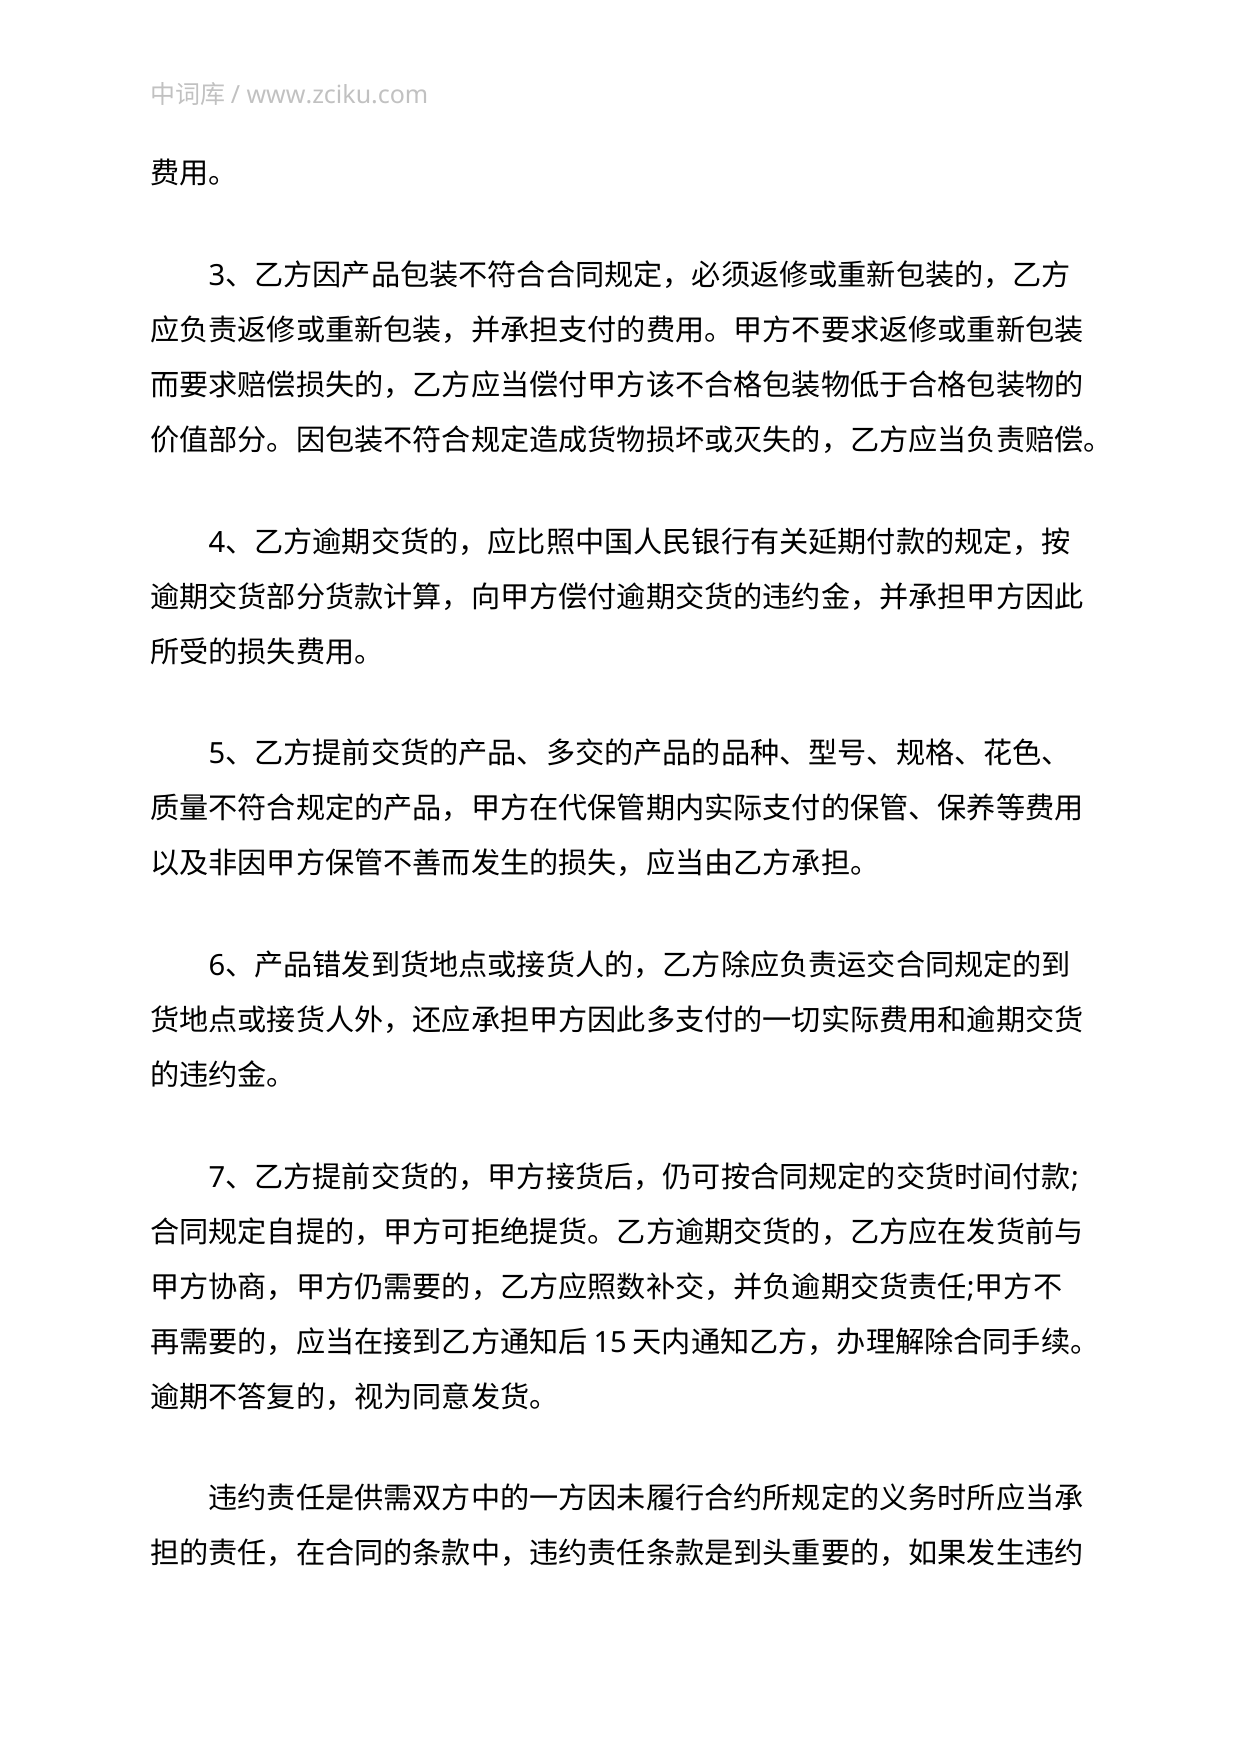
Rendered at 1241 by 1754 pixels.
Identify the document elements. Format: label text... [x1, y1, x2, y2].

text 3、乙方因产品包装不符合合同规定，必须返修或重新包装的，乙方应负责返修或重新包装，并承担支付的费用。甲方不要求返修或重新包装而要求赔偿损失的，乙方应当偿付甲方该不合格包装物低于合格包装物的价值部分。因包装不符合规定造成货物损坏或灭失的，乙方应当负责赔偿。 [150, 252, 1090, 459]
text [150, 150, 1090, 192]
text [150, 1475, 1090, 1572]
text 4、乙方逾期交货的，应比照中国人民银行有关延期付款的规定，按逾期交货部分货款计算，向甲方偿付逾期交货的违约金，并承担甲方因此所受的损失费用。 [150, 518, 1090, 671]
text 7、乙方提前交货的，甲方接货后，仍可按合同规定的交货时间付款;合同规定自提的，甲方可拒绝提货。乙方逾期交货的，乙方应在发货前与甲方协商，甲方仍需要的，乙方应照数补交，并负逾期交货责任;甲方不再需要的，应当在接到乙方通知后15天内通知乙方，办理解除合同手续。逾期不答复的，视为同意发货。 [150, 1153, 1090, 1416]
text 6、产品错发到货地点或接货人的，乙方除应负责运交合同规定的到货地点或接货人外，还应承担甲方因此多支付的一切实际费用和逾期交货的违约金。 [150, 942, 1090, 1094]
text 5、乙方提前交货的产品、多交的产品的品种、型号、规格、花色、质量不符合规定的产品，甲方在代保管期内实际支付的保管、保养等费用以及非因甲方保管不善而发生的损失，应当由乙方承担。 [150, 730, 1090, 882]
